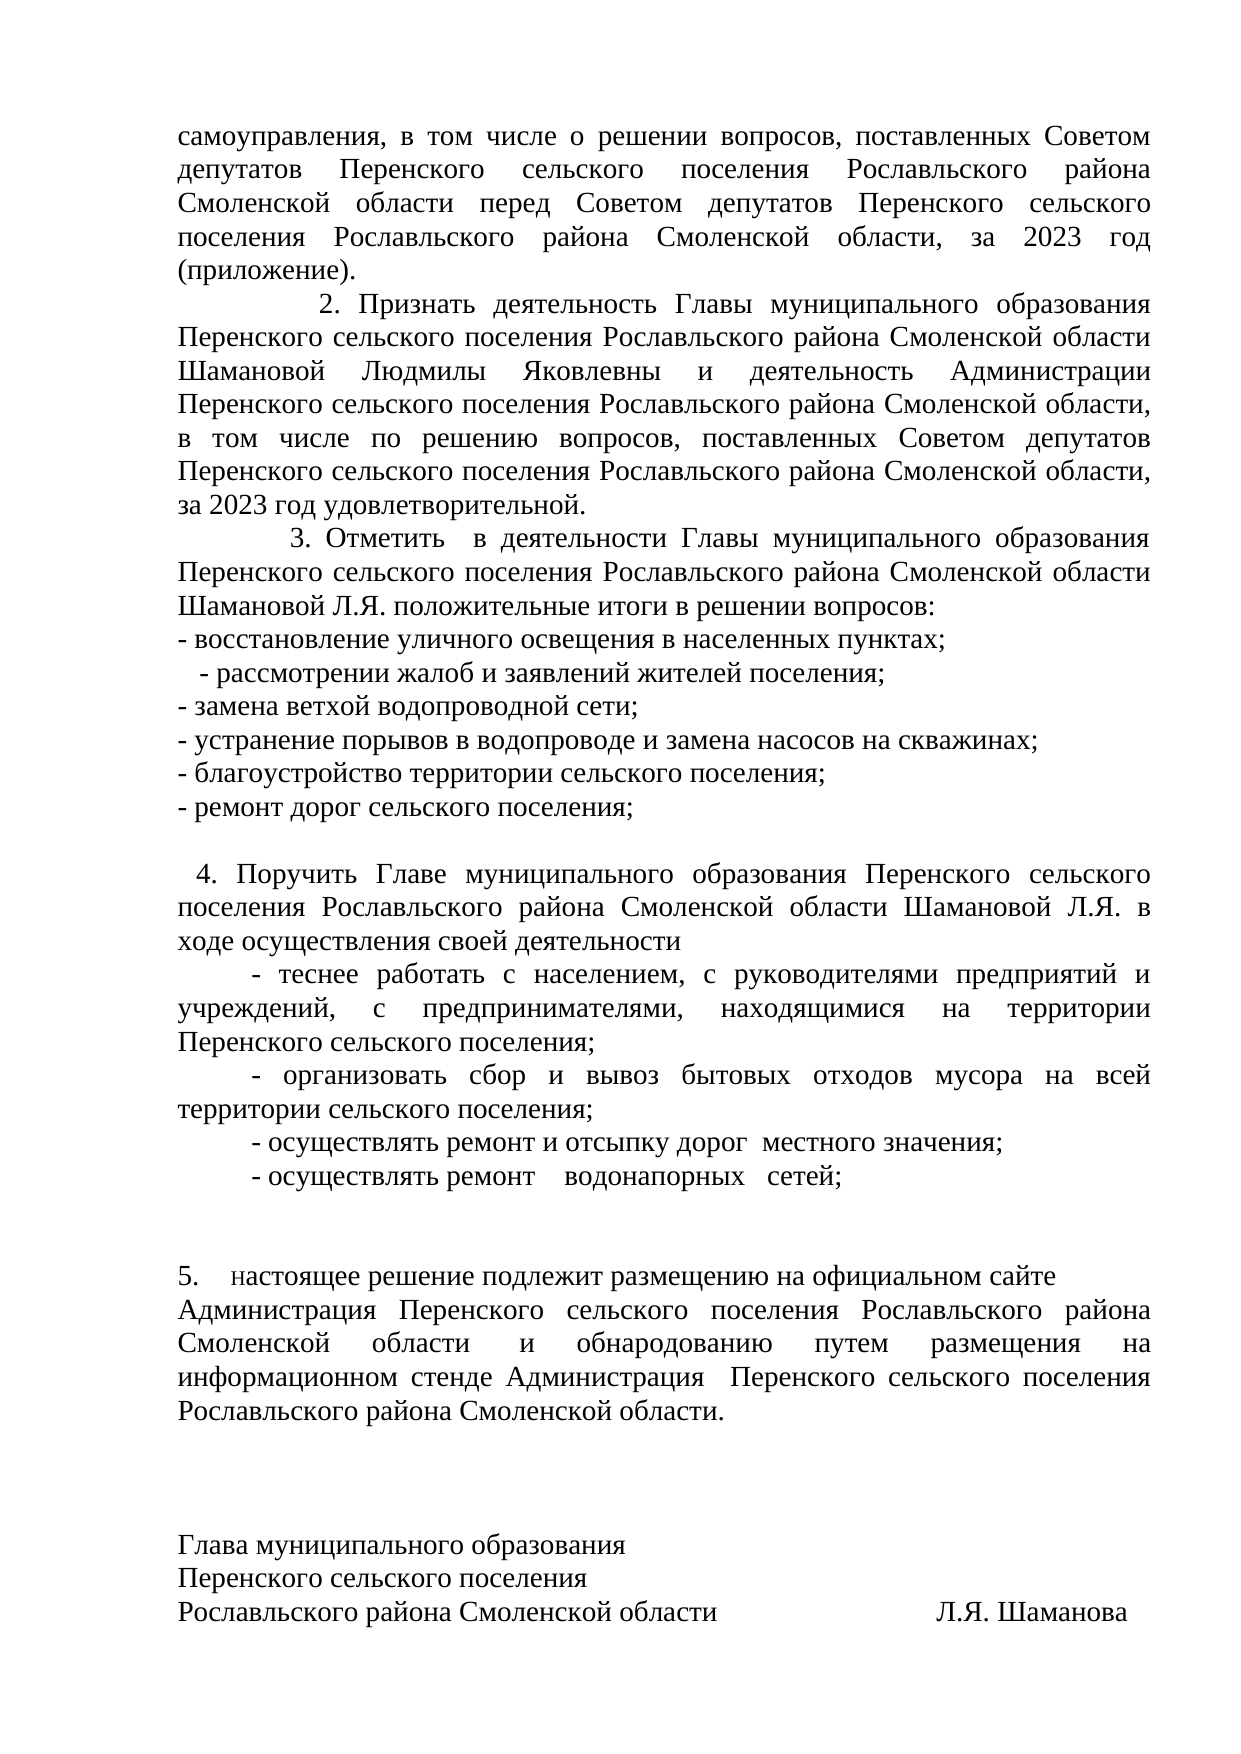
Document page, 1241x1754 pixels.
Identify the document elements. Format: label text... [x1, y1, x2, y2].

text - благоустройство территории сельского поселения; [177, 755, 1152, 789]
text - рассмотрении жалоб и заявлений жителей поселения; [177, 655, 1152, 688]
text - замена ветхой водопроводной сети; [177, 688, 1152, 722]
text Рославльского района Смоленской области Л.Я. Шаманова [177, 1594, 1152, 1627]
text - восстановление уличного освещения в населенных пунктах; [177, 621, 1152, 655]
text - осуществлять ремонт и отсыпку дорог местного значения; [177, 1124, 1152, 1158]
text 4. Поручить Главе муниципального образования Перенского сельского поселения Рославльского района Смоленской области Шамановой Л.Я. в ходе осуществления своей деятельности [177, 856, 1152, 957]
text 2. Признать деятельность Главы муниципального образования Перенского сельского поселения Рославльского района Смоленской области Шамановой Людмилы Яковлевны и деятельность Администрации Перенского сельского поселения Рославльского района Смоленской области, в том числе по решению вопросов, поставленных Советом депутатов Перенского сельского поселения Рославльского района Смоленской области, за 2023 год удовлетворительной. [177, 286, 1152, 521]
text - теснее работать с населением, с руководителями предприятий и учреждений, с предпринимателями, находящимися на территории Перенского сельского поселения; [177, 957, 1152, 1057]
text 5. Настоящее решение подлежит размещению на официальном сайте [177, 1258, 1152, 1292]
text - осуществлять ремонт водонапорных сетей; [177, 1158, 1152, 1191]
text Администрация Перенского сельского поселения Рославльского района Смоленской области и обнародованию путем размещения на информационном стенде Администрация Перенского сельского поселения Рославльского района Смоленской области. [177, 1292, 1152, 1426]
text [177, 118, 1152, 286]
text - устранение порывов в водопроводе и замена насосов на скважинах; [177, 722, 1152, 755]
text 3. Отметить в деятельности Главы муниципального образования Перенского сельского поселения Рославльского района Смоленской области Шамановой Л.Я. положительные итоги в решении вопросов: [177, 521, 1152, 621]
text - организовать сбор и вывоз бытовых отходов мусора на всей территории сельского поселения; [177, 1057, 1152, 1124]
text Глава муниципального образования [177, 1527, 1152, 1560]
text Перенского сельского поселения [177, 1560, 1152, 1594]
text - ремонт дорог сельского поселения; [177, 789, 1152, 822]
